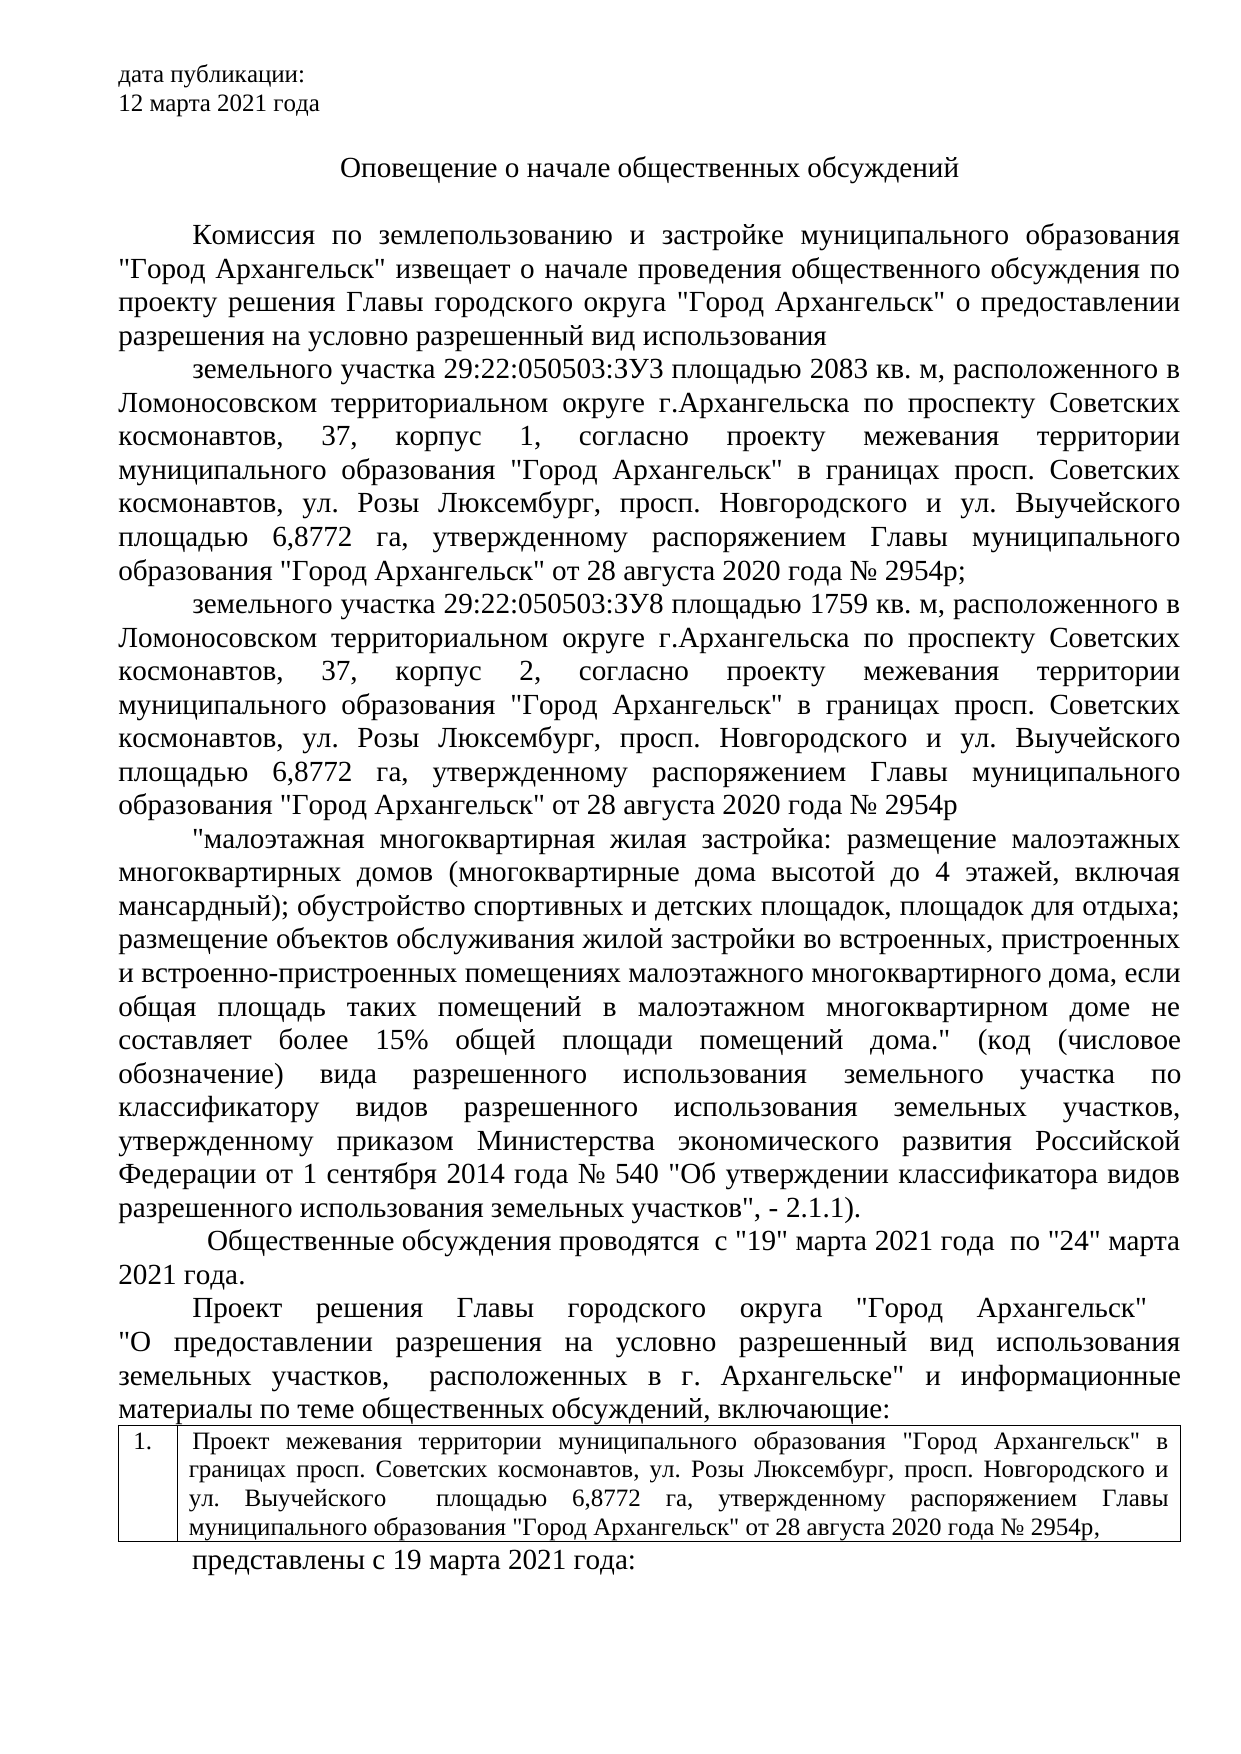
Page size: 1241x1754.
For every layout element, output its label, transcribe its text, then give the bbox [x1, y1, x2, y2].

text 12 марта 2021 года [118, 88, 1181, 117]
text Оповещение о начале общественных обсуждений [118, 150, 1181, 184]
text земельного участка 29:22:050503:ЗУ3 площадью 2083 кв. м, расположенного в Ломоносовском территориальном округе г.Архангельска по проспекту Советских космонавтов, 37, корпус 1, согласно проекту межевания территории муниципального образования "Город Архангельск" в границах просп. Советских космонавтов, ул. Розы Люксембург, просп. Новгородского и ул. Выучейского площадью 6,8772 га, утвержденному распоряжением Главы муниципального образования "Город Архангельск" от 28 августа 2020 года № 2954р; [118, 351, 1181, 586]
text Общественные обсуждения проводятся с "19" марта 2021 года по "24" марта 2021 года. [118, 1223, 1181, 1291]
table_header Проект межевания территории муниципального образования "Город Архангельск" в границах просп. Советских космонавтов, ул. Розы Люксембург, просп. Новгородского и ул. Выучейского площадью 6,8772 га, утвержденному распоряжением Главы муниципального образования "Город Архангельск" от 28 августа 2020 года № 2954р, [178, 1426, 1180, 1541]
text Проект решения Главы городского округа "Город Архангельск" "О предоставлении разрешения на условно разрешенный вид использования земельных участков, расположенных в г. Архангельске" и информационные материалы по теме общественных обсуждений, включающие: [118, 1291, 1181, 1425]
text представлены с 19 марта 2021 года: [118, 1542, 1181, 1575]
text Комиссия по землепользованию и застройке муниципального образования "Город Архангельск" извещает о начале проведения общественного обсуждения по проекту решения Главы городского округа "Город Архангельск" о предоставлении разрешения на условно разрешенный вид использования [118, 217, 1181, 351]
text земельного участка 29:22:050503:ЗУ8 площадью 1759 кв. м, расположенного в Ломоносовском территориальном округе г.Архангельска по проспекту Советских космонавтов, 37, корпус 2, согласно проекту межевания территории муниципального образования "Город Архангельск" в границах просп. Советских космонавтов, ул. Розы Люксембург, просп. Новгородского и ул. Выучейского площадью 6,8772 га, утвержденному распоряжением Главы муниципального образования "Город Архангельск" от 28 августа 2020 года № 2954р [118, 586, 1181, 821]
text "малоэтажная многоквартирная жилая застройка: размещение малоэтажных многоквартирных домов (многоквартирные дома высотой до 4 этажей, включая мансардный); обустройство спортивных и детских площадок, площадок для отдыха; размещение объектов обслуживания жилой застройки во встроенных, пристроенных и встроенно-пристроенных помещениях малоэтажного многоквартирного дома, если общая площадь таких помещений в малоэтажном многоквартирном доме не составляет более 15% общей площади помещений дома." (код (числовое обозначение) вида разрешенного использования земельного участка по классификатору видов разрешенного использования земельных участков, утвержденному приказом Министерства экономического развития Российской Федерации от 1 сентября 2014 года № 540 "Об утверждении классификатора видов разрешенного использования земельных участков", - 2.1.1). [118, 821, 1181, 1223]
table_header 1. [119, 1426, 177, 1541]
text дата публикации: [118, 59, 1181, 88]
